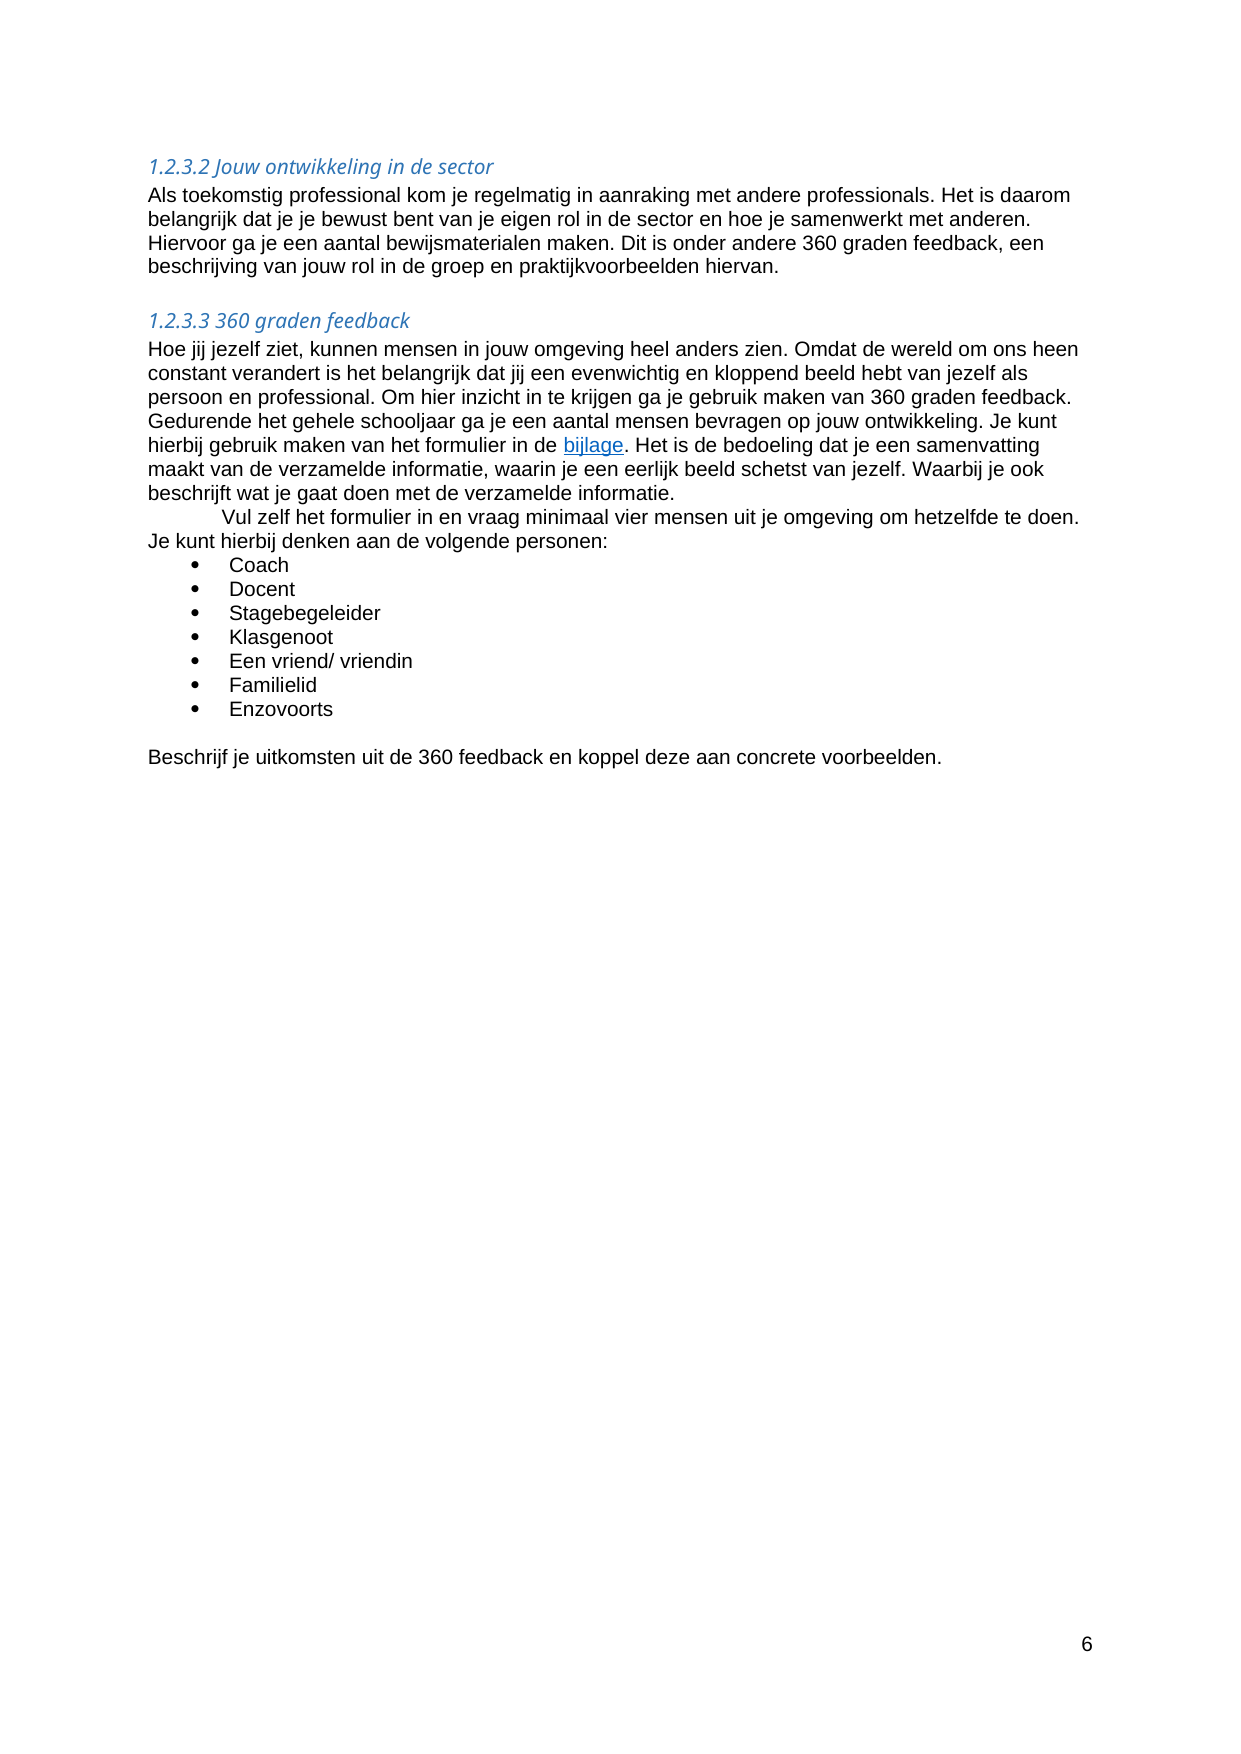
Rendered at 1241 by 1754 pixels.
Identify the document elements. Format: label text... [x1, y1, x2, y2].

list Enzovoorts [191, 697, 1093, 721]
list Docent [191, 577, 1093, 601]
list Stagebegeleider [191, 601, 1093, 625]
list Klasgenoot [191, 625, 1093, 649]
text Hoe jij jezelf ziet, kunnen mensen in jouw omgeving heel anders zien. Omdat de wereld om ons heen constant verandert is het belangrijk dat jij een evenwichtig en kloppend beeld hebt van jezelf als persoon en professional. Om hier inzicht in te krijgen ga je gebruik maken van 360 graden feedback. Gedurende het gehele schooljaar ga je een aantal mensen bevragen op jouw ontwikkeling. Je kunt hierbij gebruik maken van het formulier in de bijlage. Het is de bedoeling dat je een samenvatting maakt van de verzamelde informatie, waarin je een eerlijk beeld schetst van jezelf. Waarbij je ook beschrijft wat je gaat doen met de verzamelde informatie. [148, 337, 1093, 505]
text Vul zelf het formulier in en vraag minimaal vier mensen uit je omgeving om hetzelfde te doen. Je kunt hierbij denken aan de volgende personen: [148, 505, 1093, 553]
list Coach [191, 553, 1093, 577]
list Familielid [191, 673, 1093, 697]
text Beschrijf je uitkomsten uit de 360 feedback en koppel deze aan concrete voorbeelden. [148, 745, 1093, 769]
subtitle 1.2.3.3 360 graden feedback [148, 306, 1093, 335]
subtitle 1.2.3.2 Jouw ontwikkeling in de sector [148, 152, 1093, 180]
text Als toekomstig professional kom je regelmatig in aanraking met andere professionals. Het is daarom belangrijk dat je je bewust bent van je eigen rol in de sector en hoe je samenwerkt met anderen. Hiervoor ga je een aantal bewijsmaterialen maken. Dit is onder andere 360 graden feedback, een beschrijving van jouw rol in de groep en praktijkvoorbeelden hiervan. [148, 182, 1093, 278]
list Een vriend/ vriendin [191, 649, 1093, 673]
